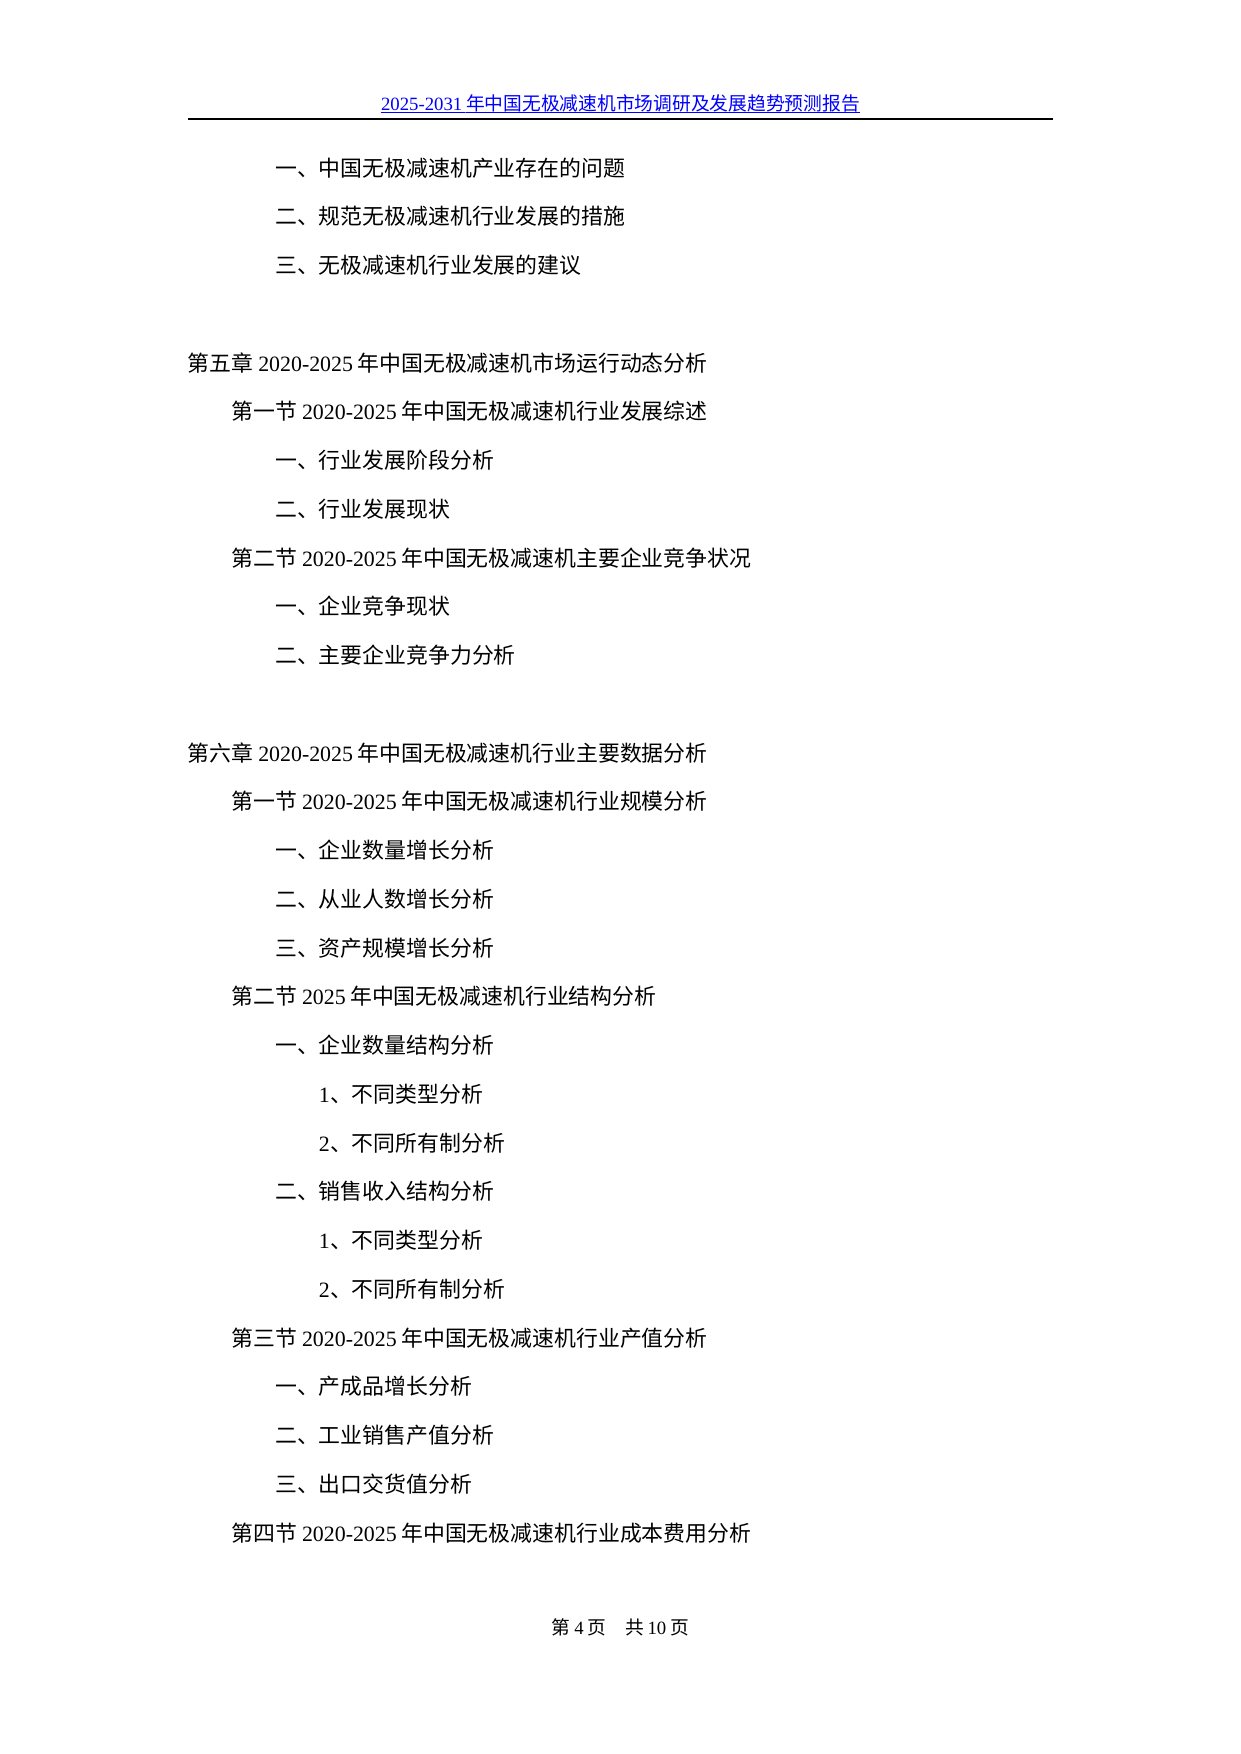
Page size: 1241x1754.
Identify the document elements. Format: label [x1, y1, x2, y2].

text [187, 150, 1053, 1548]
